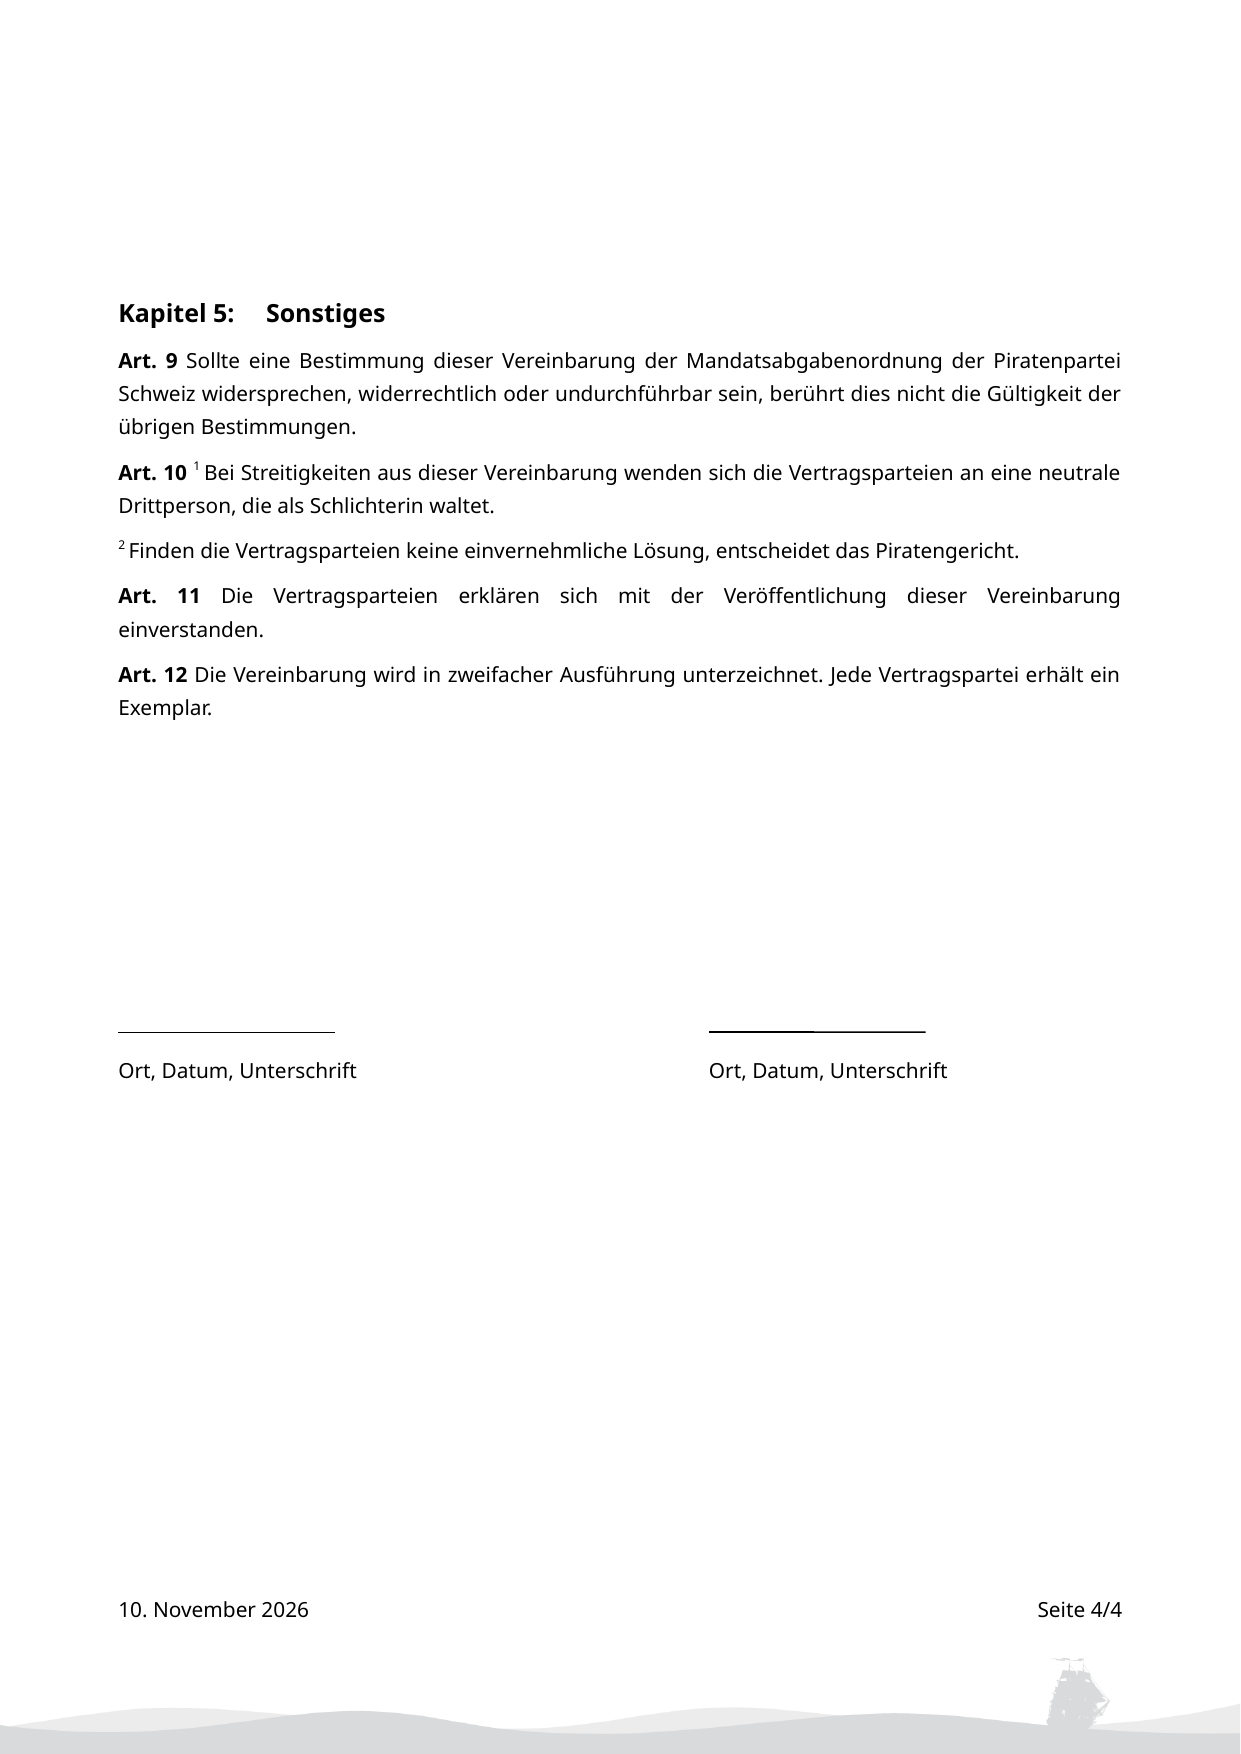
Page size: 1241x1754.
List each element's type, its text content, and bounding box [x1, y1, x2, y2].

text Art. 12 Die Vereinbarung wird in zweifacher Ausführung unterzeichnet. Jede Vertragspartei erhält ein Exemplar. [118, 656, 1122, 722]
text Art. 9 Sollte eine Bestimmung dieser Vereinbarung der Mandatsabgabenordnung der Piratenpartei Schweiz widersprechen, widerrechtlich oder undurchführbar sein, berührt dies nicht die Gültigkeit der übrigen Bestimmungen. [118, 342, 1122, 441]
text Art. 11 Die Vertragsparteien erklären sich mit der Veröffentlichung dieser Vereinbarung einverstanden. [118, 577, 1122, 643]
picture [0, 1658, 1241, 1754]
text Kapitel 5: Sonstiges [118, 295, 1122, 329]
text Art. 10 1 Bei Streitigkeiten aus dieser Vereinbarung wenden sich die Vertragsparteien an eine neutrale Drittperson, die als Schlichterin waltet. [118, 453, 1122, 519]
text Ort, Datum, Unterschrift Ort, Datum, Unterschrift [118, 1052, 1122, 1085]
text 2 Finden die Vertragsparteien keine einvernehmliche Lösung, entscheidet das Piratengericht. [118, 532, 1122, 565]
